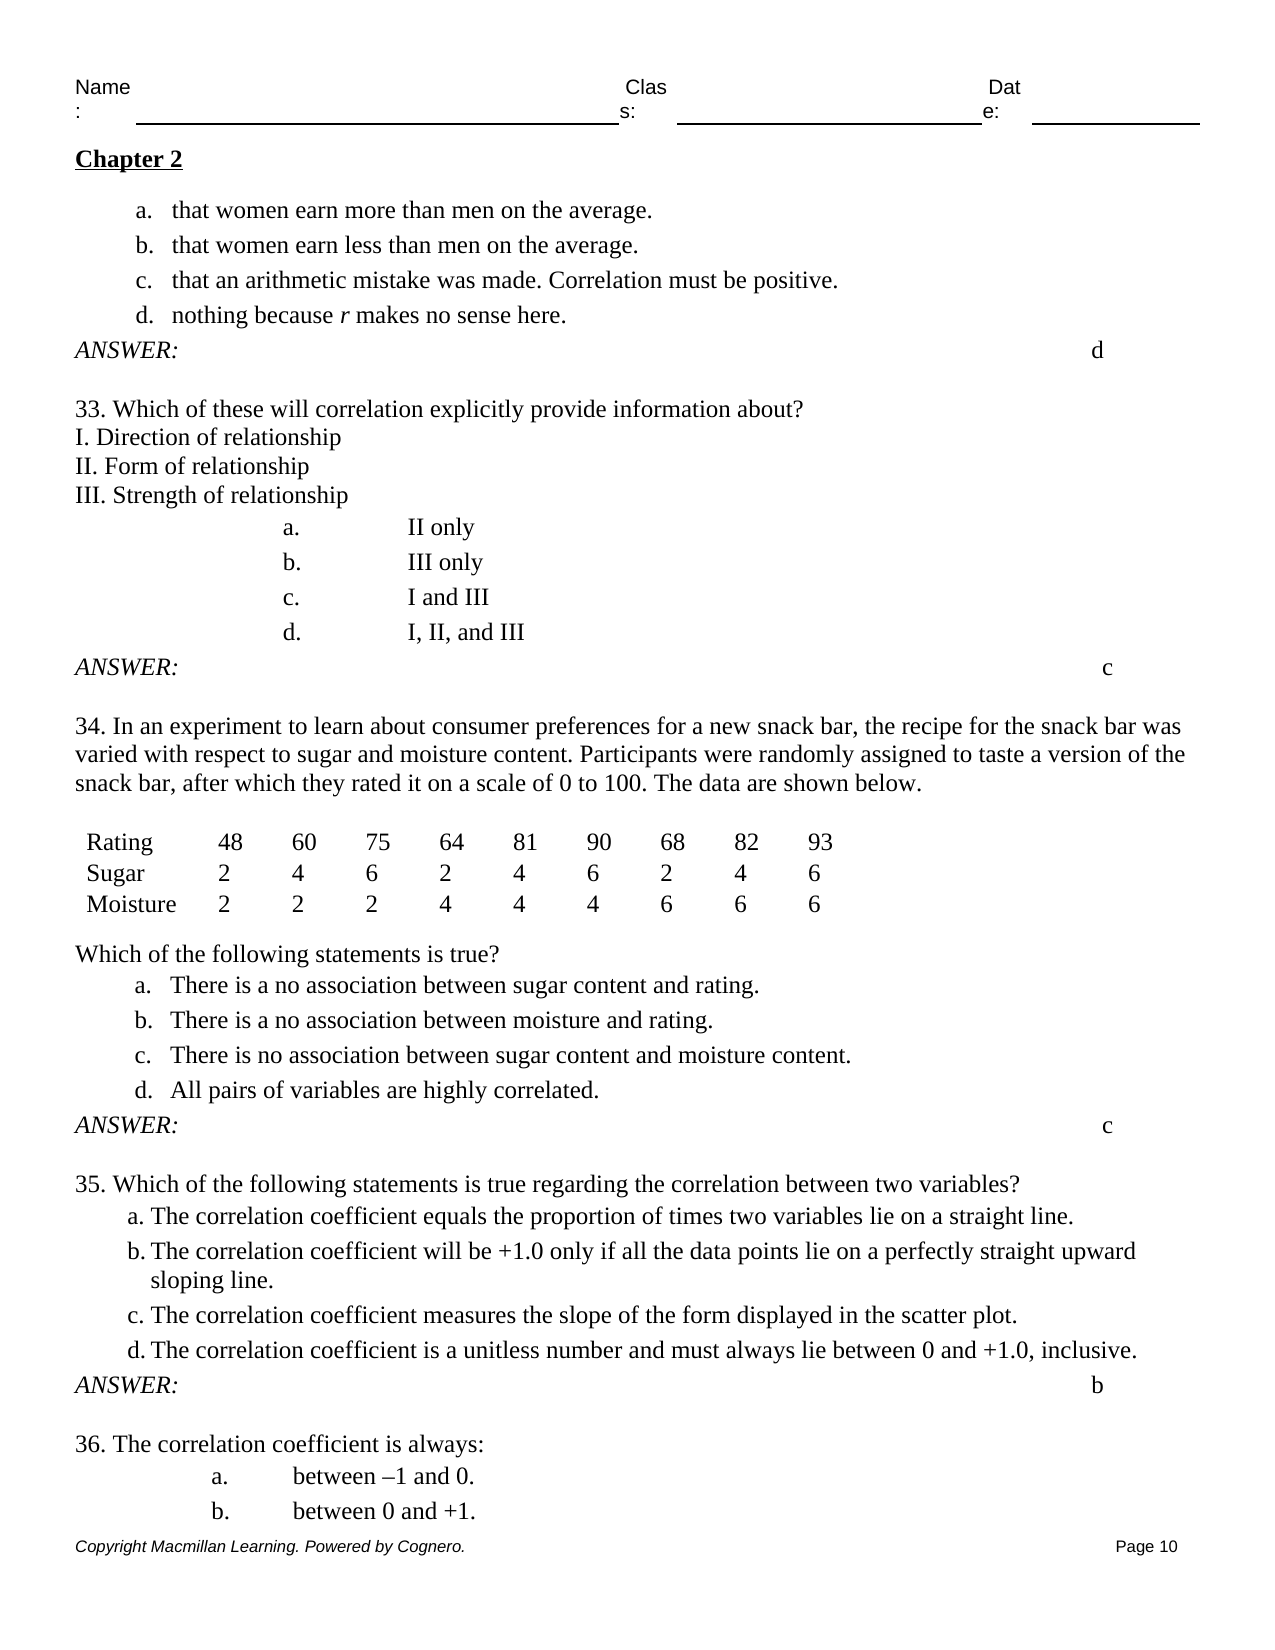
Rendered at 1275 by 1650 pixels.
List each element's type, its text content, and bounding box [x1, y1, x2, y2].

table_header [75, 1429, 1200, 1528]
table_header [75, 192, 1200, 367]
table_header 33. Which of these will correlation explicitly provide information about? I. Direction of relationship II. Form of relationship III. Strength of relationship [75, 394, 1200, 684]
table_header 34. In an experiment to learn about consumer preferences for a new snack bar, the recipe for the snack bar was varied with respect to sugar and moisture content. Participants were randomly assigned to taste a version of the snack bar, after which they rated it on a scale of 0 to 100. The data are shown below. ​ Which of the following statements is true? [75, 711, 1200, 1143]
table_header 35. Which of the following statements is true regarding the correlation between two variables? [75, 1170, 1200, 1402]
